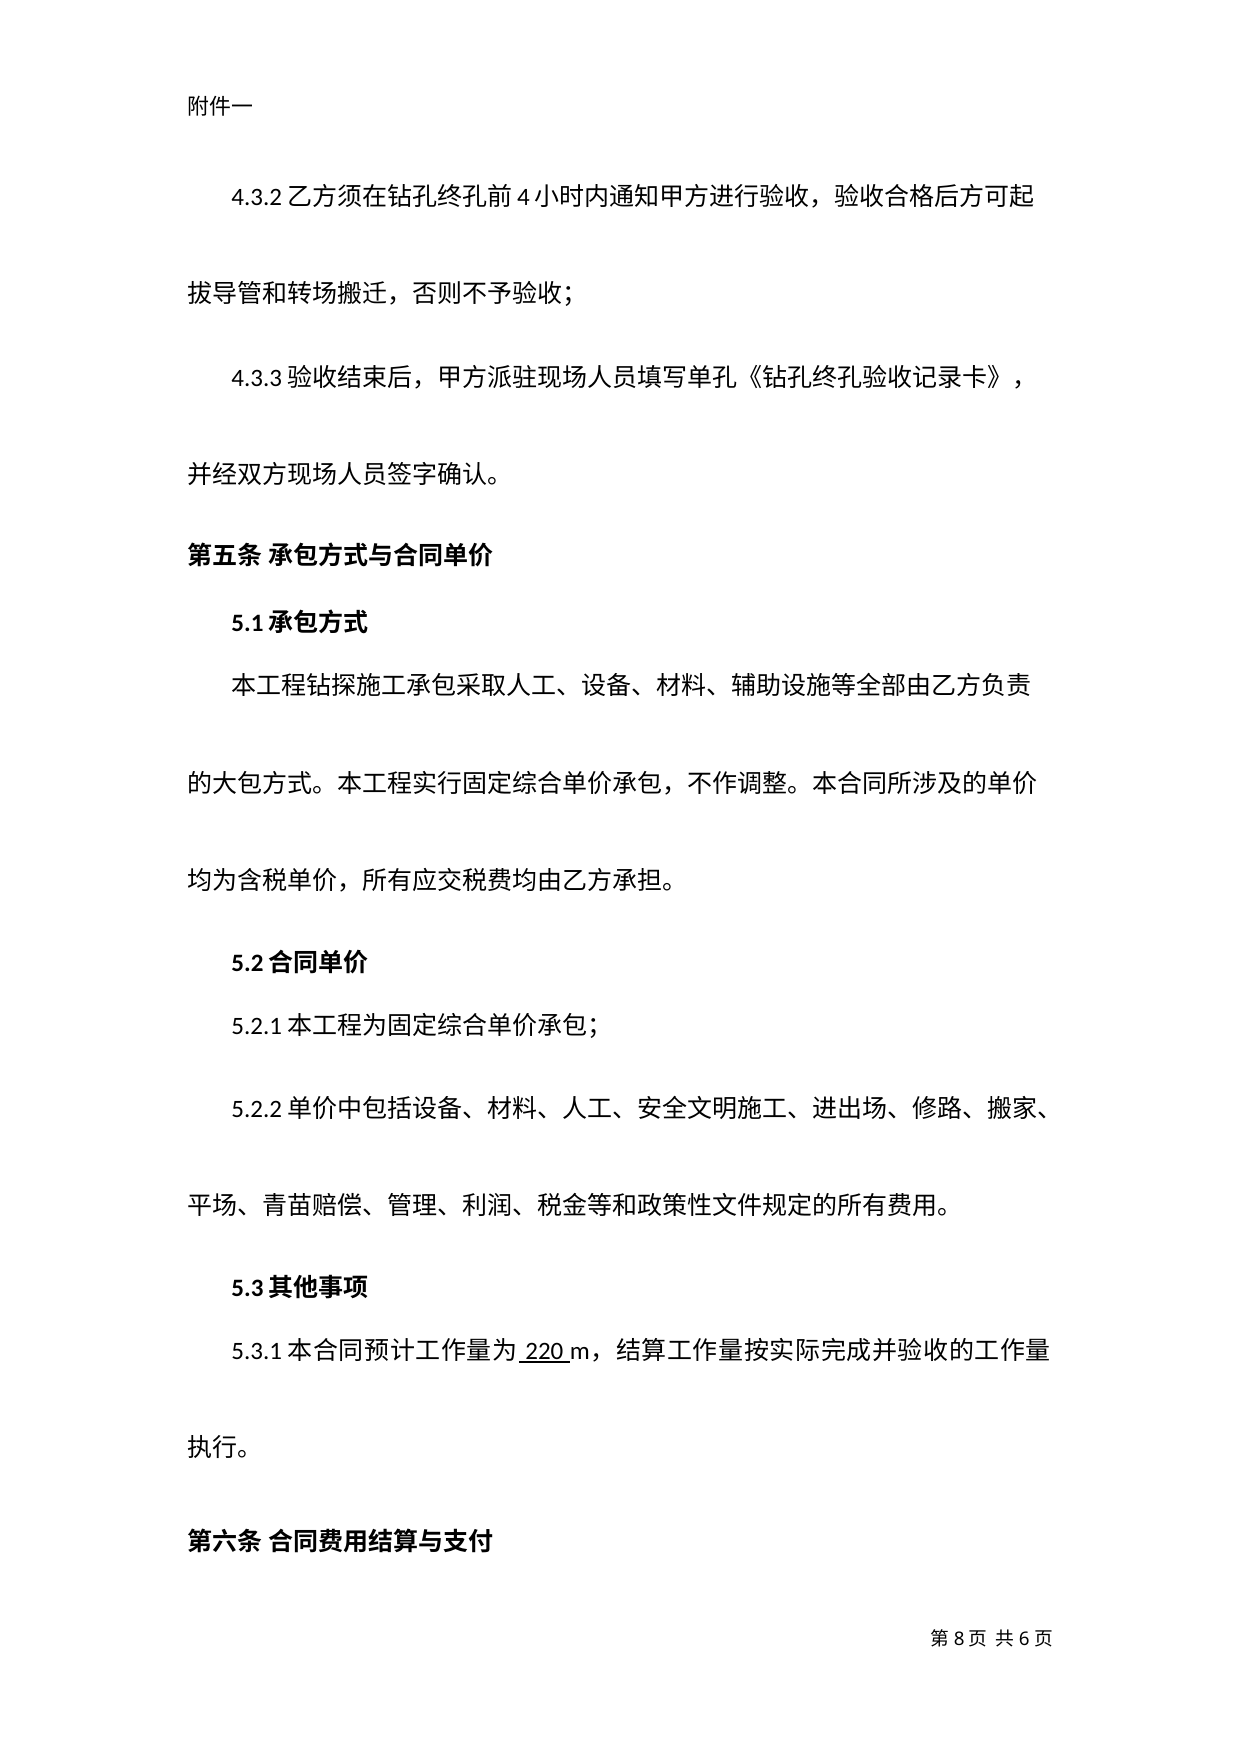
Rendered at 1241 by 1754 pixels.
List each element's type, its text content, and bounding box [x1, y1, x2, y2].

text 本工程钻探施工承包采取人工、设备、材料、辅助设施等全部由乙方负责的大包方式。本工程实行固定综合单价承包，不作调整。本合同所涉及的单价均为含税单价，所有应交税费均由乙方承担。 [187, 651, 1053, 911]
text 5.1承包方式 [187, 603, 1053, 639]
list 第六条 合同费用结算与支付 [187, 1521, 1053, 1558]
text 验收结束后，甲方派驻现场人员填写单孔《钻孔终孔验收记录卡》，并经双方现场人员签字确认。 [187, 343, 1053, 505]
text 本合同预计工作量为 220 m，结算工作量按实际完成并验收的工作量执行。 [187, 1316, 1053, 1478]
list 第五条 承包方式与合同单价 [187, 536, 1053, 572]
text 5.2合同单价 [187, 942, 1053, 978]
text 本工程为固定综合单价承包； [187, 991, 1053, 1056]
text 单价中包括设备、材料、人工、安全文明施工、进出场、修路、搬家、平场、青苗赔偿、管理、利润、税金等和政策性文件规定的所有费用。 [187, 1074, 1053, 1236]
text 乙方须在钻孔终孔前4小时内通知甲方进行验收，验收合格后方可起拔导管和转场搬迁，否则不予验收； [187, 162, 1053, 324]
text 5.3其他事项 [187, 1267, 1053, 1303]
